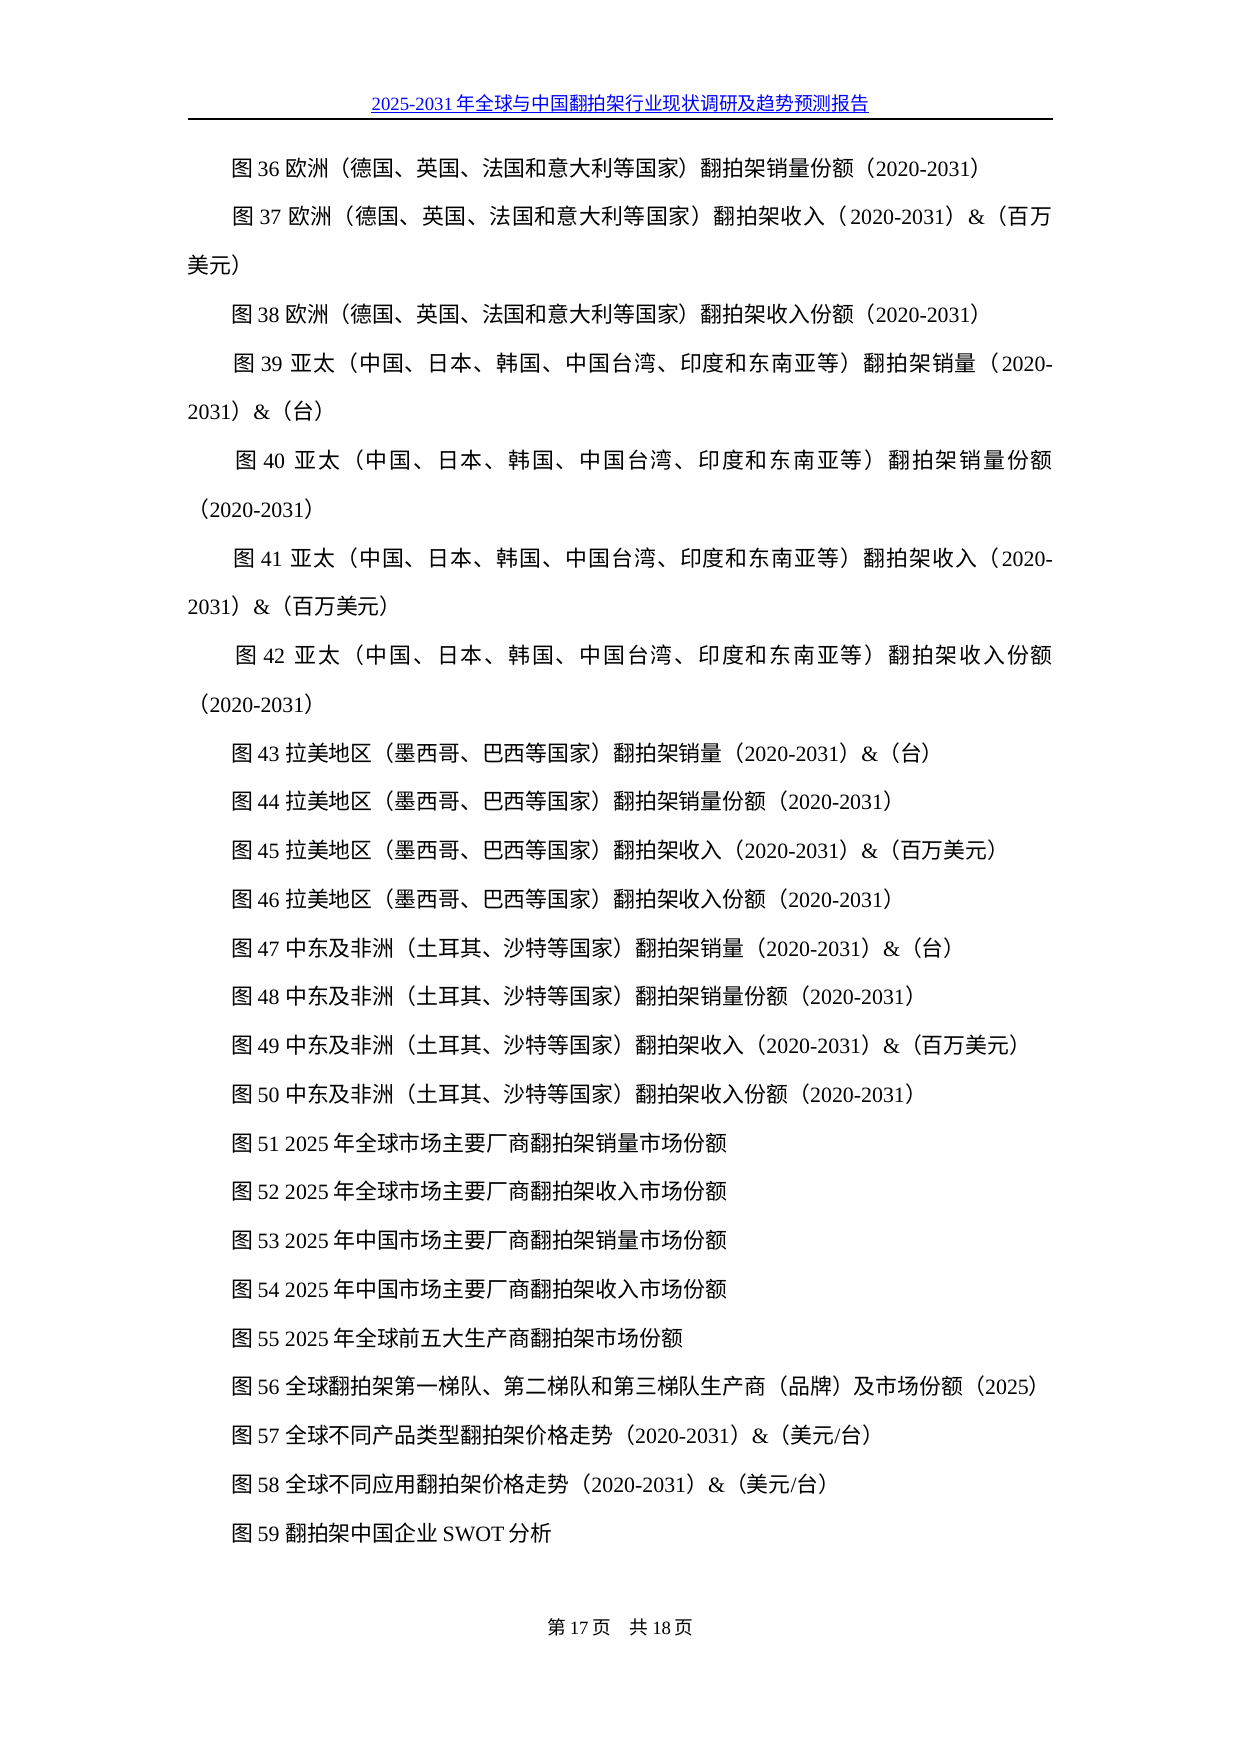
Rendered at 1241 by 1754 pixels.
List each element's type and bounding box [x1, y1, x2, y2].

text [187, 150, 1053, 1548]
